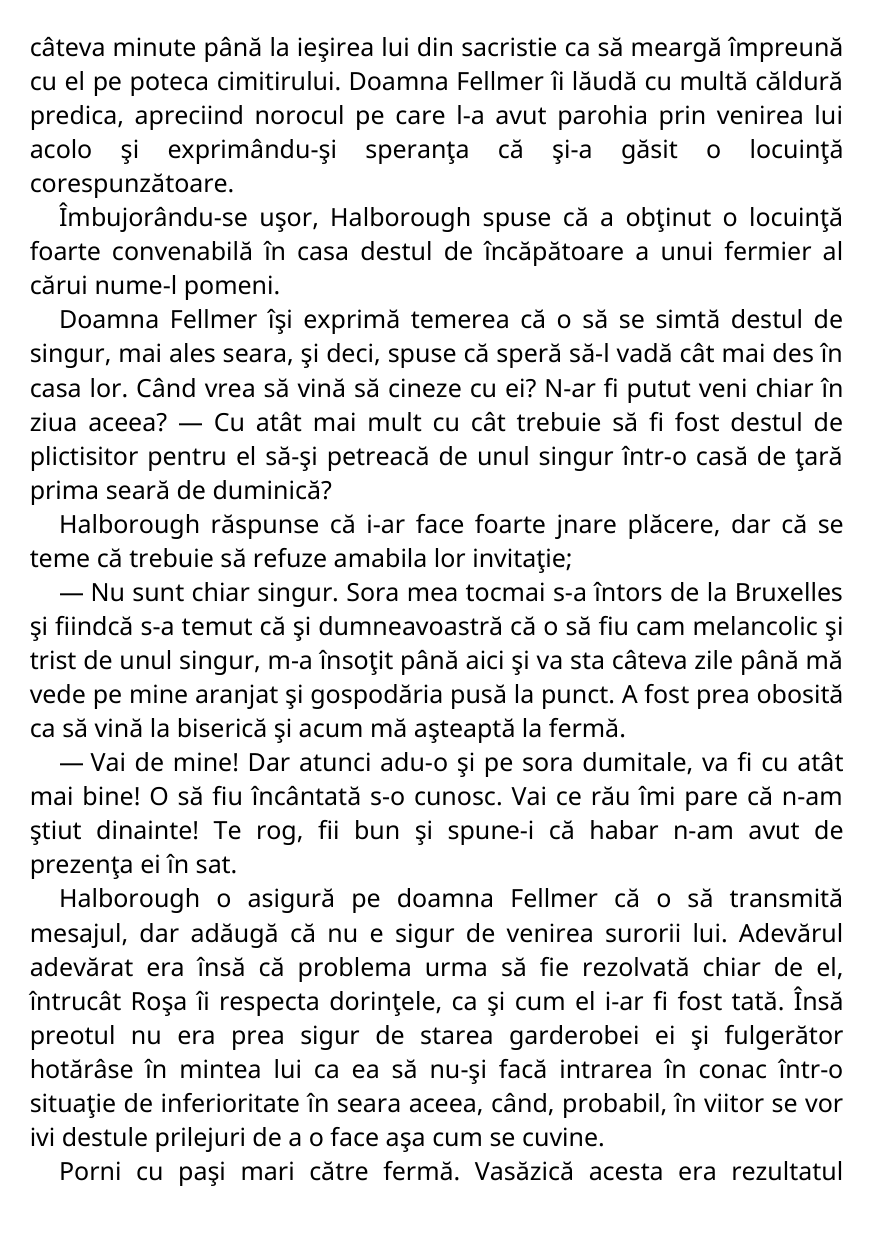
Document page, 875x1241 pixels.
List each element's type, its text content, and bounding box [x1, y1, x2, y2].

text Halborough o asigură pe doamna Fellmer că o să transmită mesajul, dar adăugă că nu e sigur de venirea surorii lui. Adevărul adevărat era însă că problema urma să fie rezolvată chiar de el, întrucât Roşa îi respecta dorinţele, ca şi cum el i-ar fi fost tată. Însă preotul nu era prea sigur de starea garderobei ei şi fulgerător hotărâse în mintea lui ca ea să nu-şi facă intrarea în conac într-o situaţie de inferioritate în seara aceea, când, probabil, în viitor se vor ivi destule prilejuri de a o face aşa cum se cuvine. [29, 881, 844, 1154]
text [29, 29, 844, 200]
text — Nu sunt chiar singur. Sora mea tocmai s-a întors de la Bruxelles şi fiindcă s-a temut că şi dumneavoastră că o să fiu cam melancolic şi trist de unul singur, m-a însoţit până aici şi va sta câteva zile până mă vede pe mine aranjat şi gospodăria pusă la punct. A fost prea obosită ca să vină la biserică şi acum mă aşteaptă la fermă. [29, 574, 844, 745]
text Îmbujorându-se uşor, Halborough spuse că a obţinut o locuinţă foarte convenabilă în casa destul de încăpătoare a unui fermier al cărui nume-l pomeni. [29, 200, 844, 302]
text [29, 1154, 844, 1188]
text Doamna Fellmer îşi exprimă temerea că o să se simtă destul de singur, mai ales seara, şi deci, spuse că speră să-l vadă cât mai des în casa lor. Când vrea să vină să cineze cu ei? N-ar fi putut veni chiar în ziua aceea? — Cu atât mai mult cu cât trebuie să fi fost destul de plictisitor pentru el să-şi petreacă de unul singur într-o casă de ţară prima seară de duminică? [29, 302, 844, 506]
text Halborough răspunse că i-ar face foarte jnare plăcere, dar că se teme că trebuie să refuze amabila lor invitaţie; [29, 506, 844, 574]
text — Vai de mine! Dar atunci adu-o şi pe sora dumitale, va fi cu atât mai bine! O să fiu încântată s-o cunosc. Vai ce rău îmi pare că n-am ştiut dinainte! Te rog, fii bun şi spune-i că habar n-am avut de prezenţa ei în sat. [29, 745, 844, 881]
